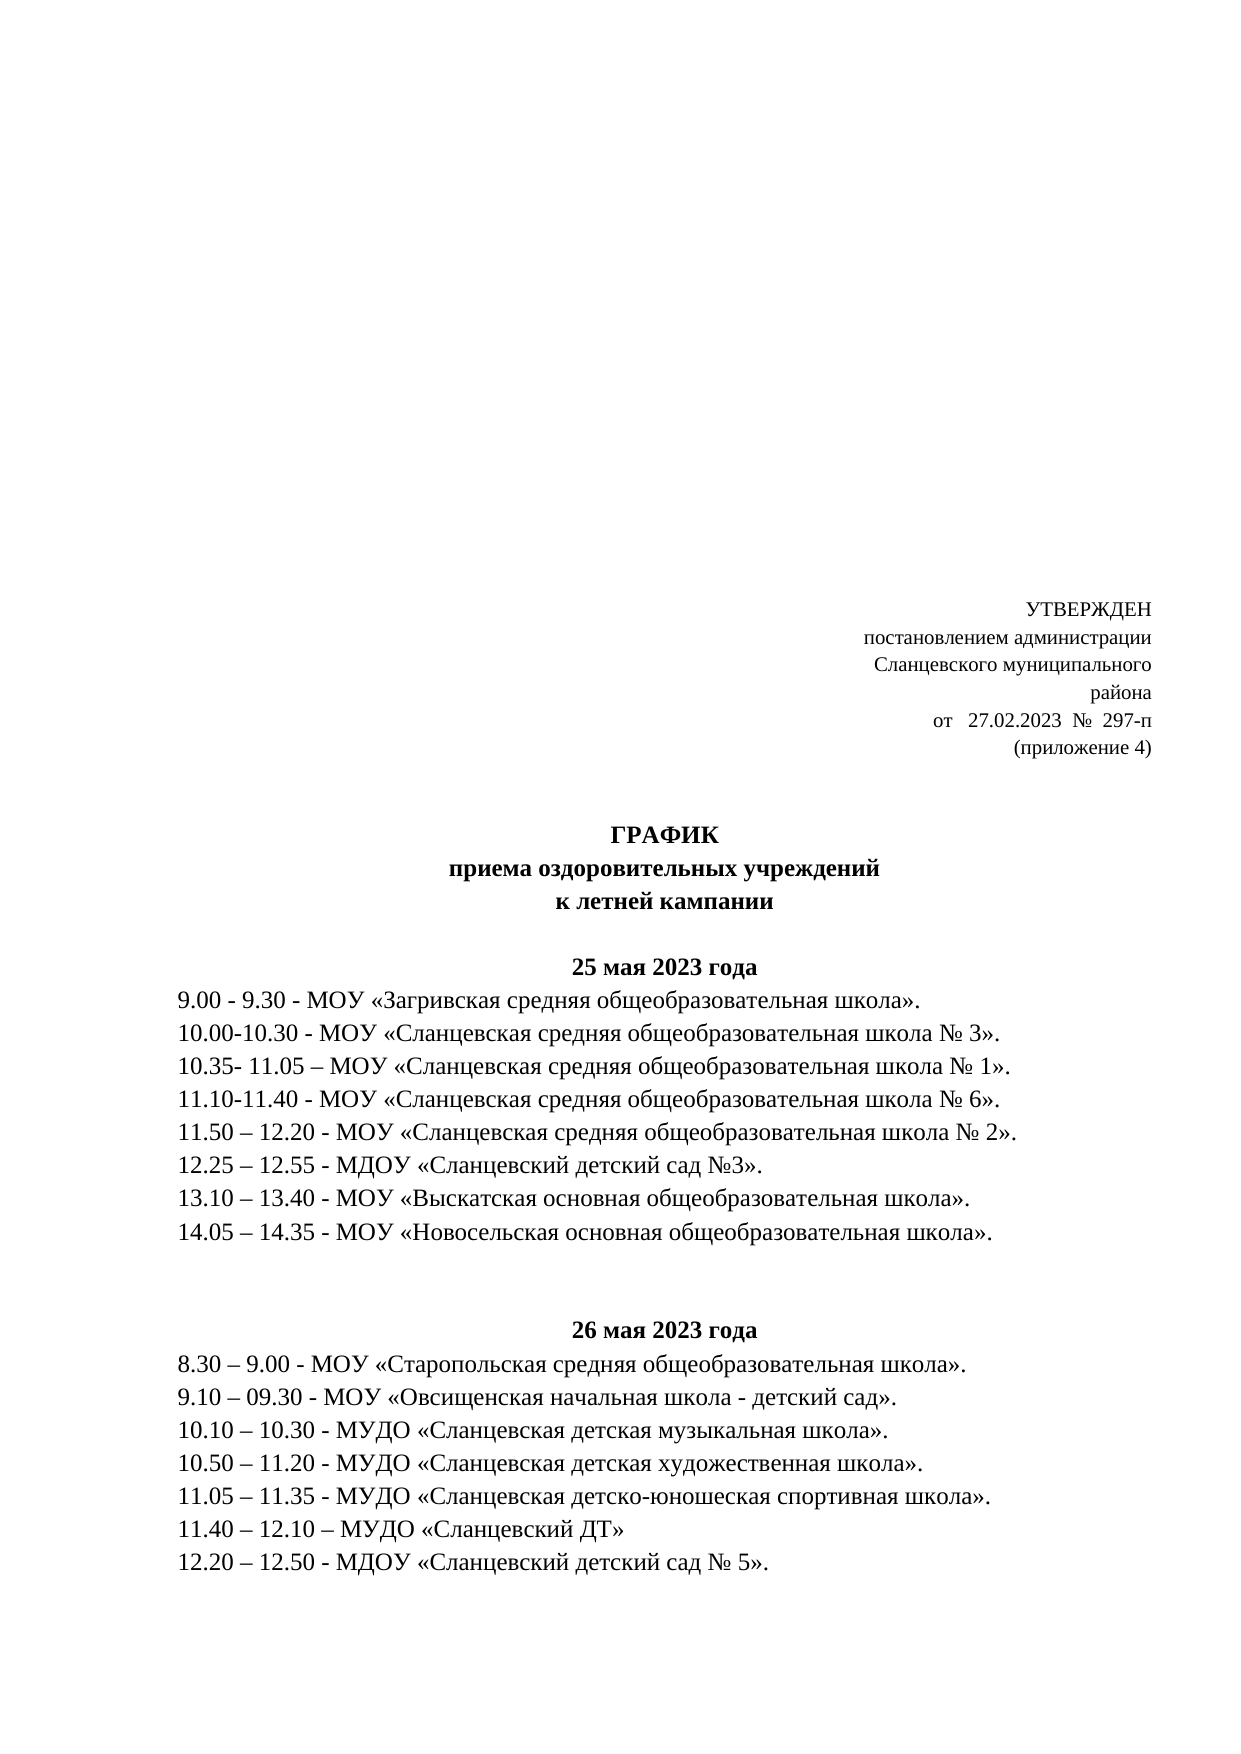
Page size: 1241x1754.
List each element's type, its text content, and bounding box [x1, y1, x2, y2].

text постановлением администрации [177, 625, 1152, 649]
text к летней кампании [177, 886, 1152, 915]
text 8.30 – 9.00 - МОУ «Старопольская средняя общеобразовательная школа». [177, 1349, 1152, 1377]
text 10.10 – 10.30 - МУДО «Сланцевская детская музыкальная школа». [177, 1415, 1152, 1443]
text 25 мая 2023 года [177, 952, 1152, 981]
text 10.35- 11.05 – МОУ «Сланцевская средняя общеобразовательная школа № 1». [177, 1051, 1152, 1080]
text от 27.02.2023 № 297-п [177, 708, 1152, 732]
text 11.40 – 12.10 – МУДО «Сланцевский ДТ» [177, 1514, 1152, 1542]
text 13.10 – 13.40 - МОУ «Выскатская основная общеобразовательная школа». [177, 1183, 1152, 1212]
text 9.10 – 09.30 - МОУ «Овсищенская начальная школа - детский сад». [177, 1382, 1152, 1410]
text ГРАФИК [177, 820, 1152, 849]
text 14.05 – 14.35 - МОУ «Новосельская основная общеобразовательная школа». [177, 1217, 1152, 1245]
text 9.00 - 9.30 - МОУ «Загривская средняя общеобразовательная школа». [177, 985, 1152, 1014]
text 11.50 – 12.20 - МОУ «Сланцевская средняя общеобразовательная школа № 2». [177, 1117, 1152, 1146]
text 10.50 – 11.20 - МУДО «Сланцевская детская художественная школа». [177, 1448, 1152, 1476]
text района [177, 680, 1152, 704]
text 10.00-10.30 - МОУ «Сланцевская средняя общеобразовательная школа № 3». [177, 1018, 1152, 1047]
text Сланцевского муниципального [693, 652, 1152, 676]
text 11.05 – 11.35 - МУДО «Сланцевская детско-юношеская спортивная школа». [177, 1481, 1152, 1509]
text 12.25 – 12.55 - МДОУ «Сланцевский детский сад №3». [177, 1151, 1152, 1179]
text (приложение 4) [177, 735, 1152, 759]
text 26 мая 2023 года [177, 1316, 1152, 1344]
text УТВЕРЖДЕН [177, 597, 1152, 621]
text 12.20 – 12.50 - МДОУ «Сланцевский детский сад № 5». [177, 1547, 1152, 1576]
text приема оздоровительных учреждений [177, 853, 1152, 882]
text 11.10-11.40 - МОУ «Сланцевская средняя общеобразовательная школа № 6». [177, 1084, 1152, 1113]
